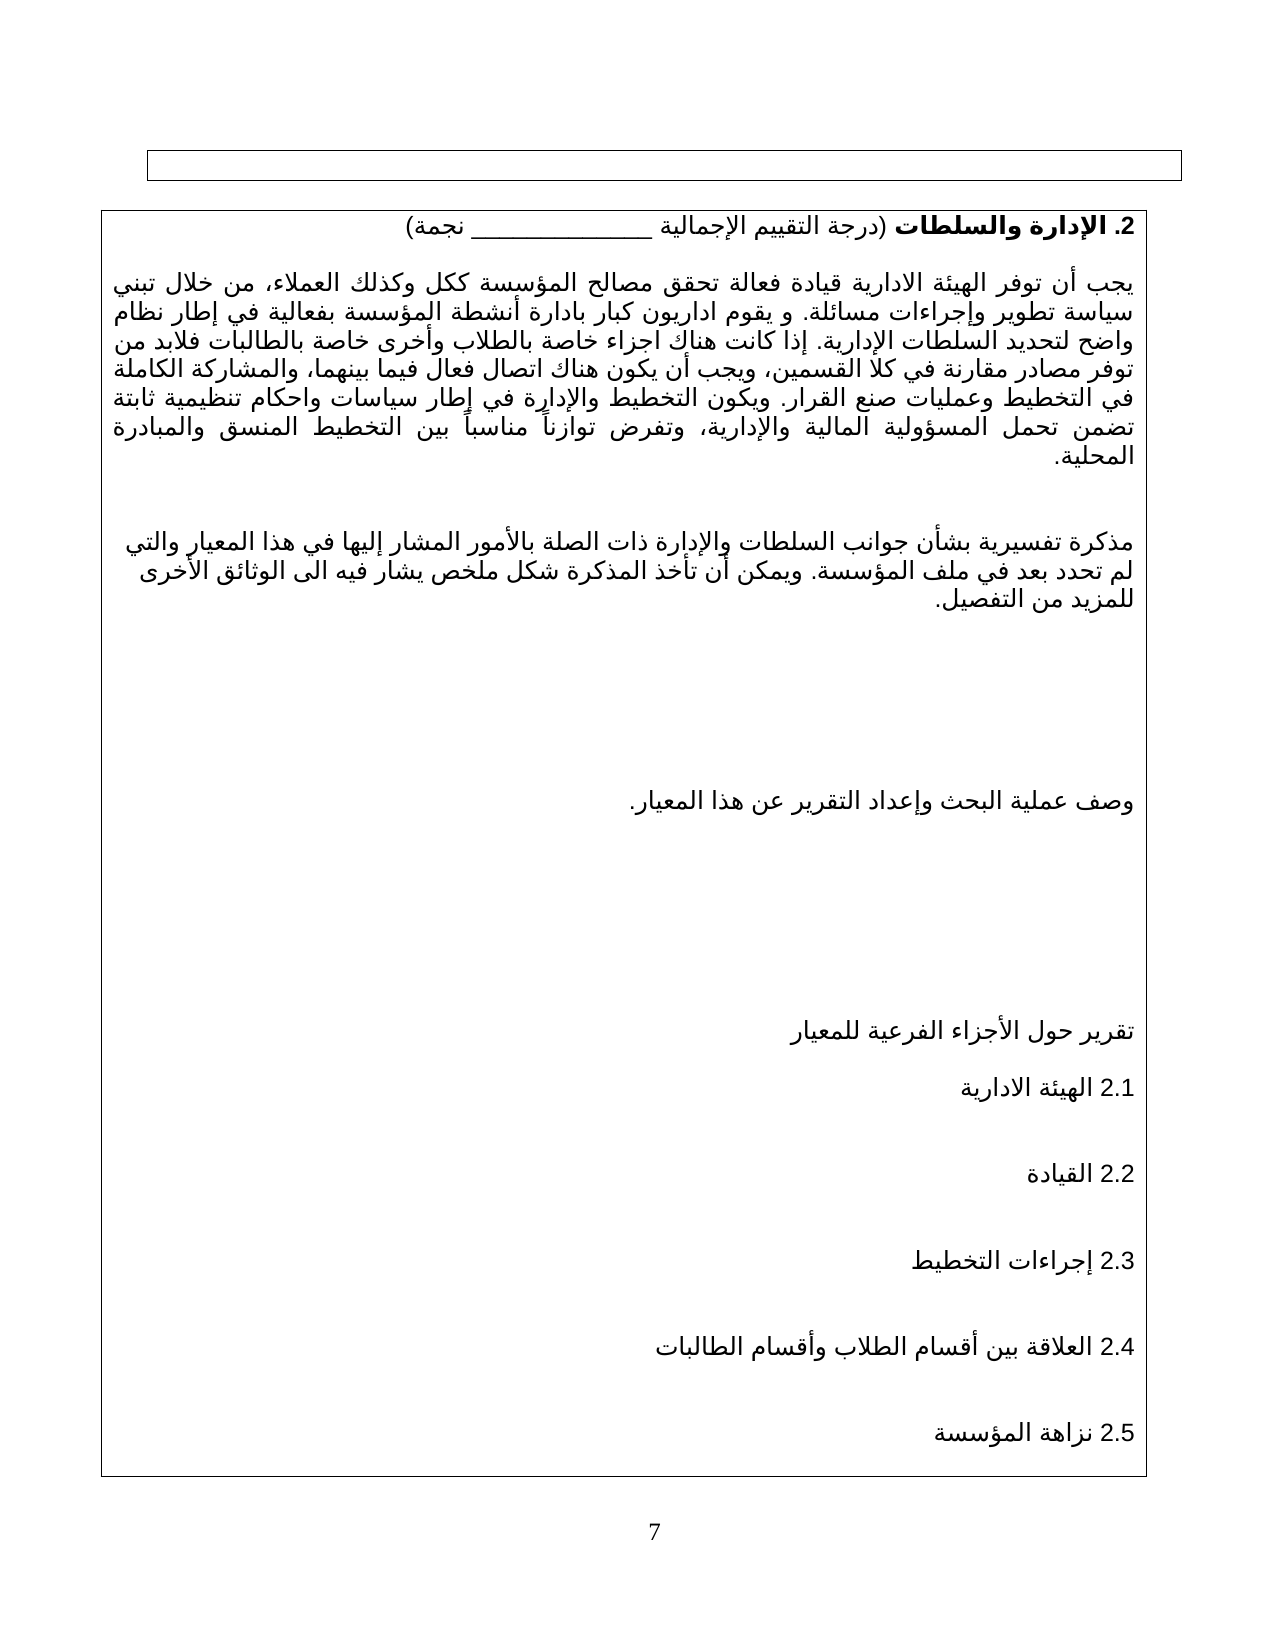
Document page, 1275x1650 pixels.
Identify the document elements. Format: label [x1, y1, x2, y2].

table_header [148, 151, 1181, 180]
table_header [102, 211, 1146, 1476]
